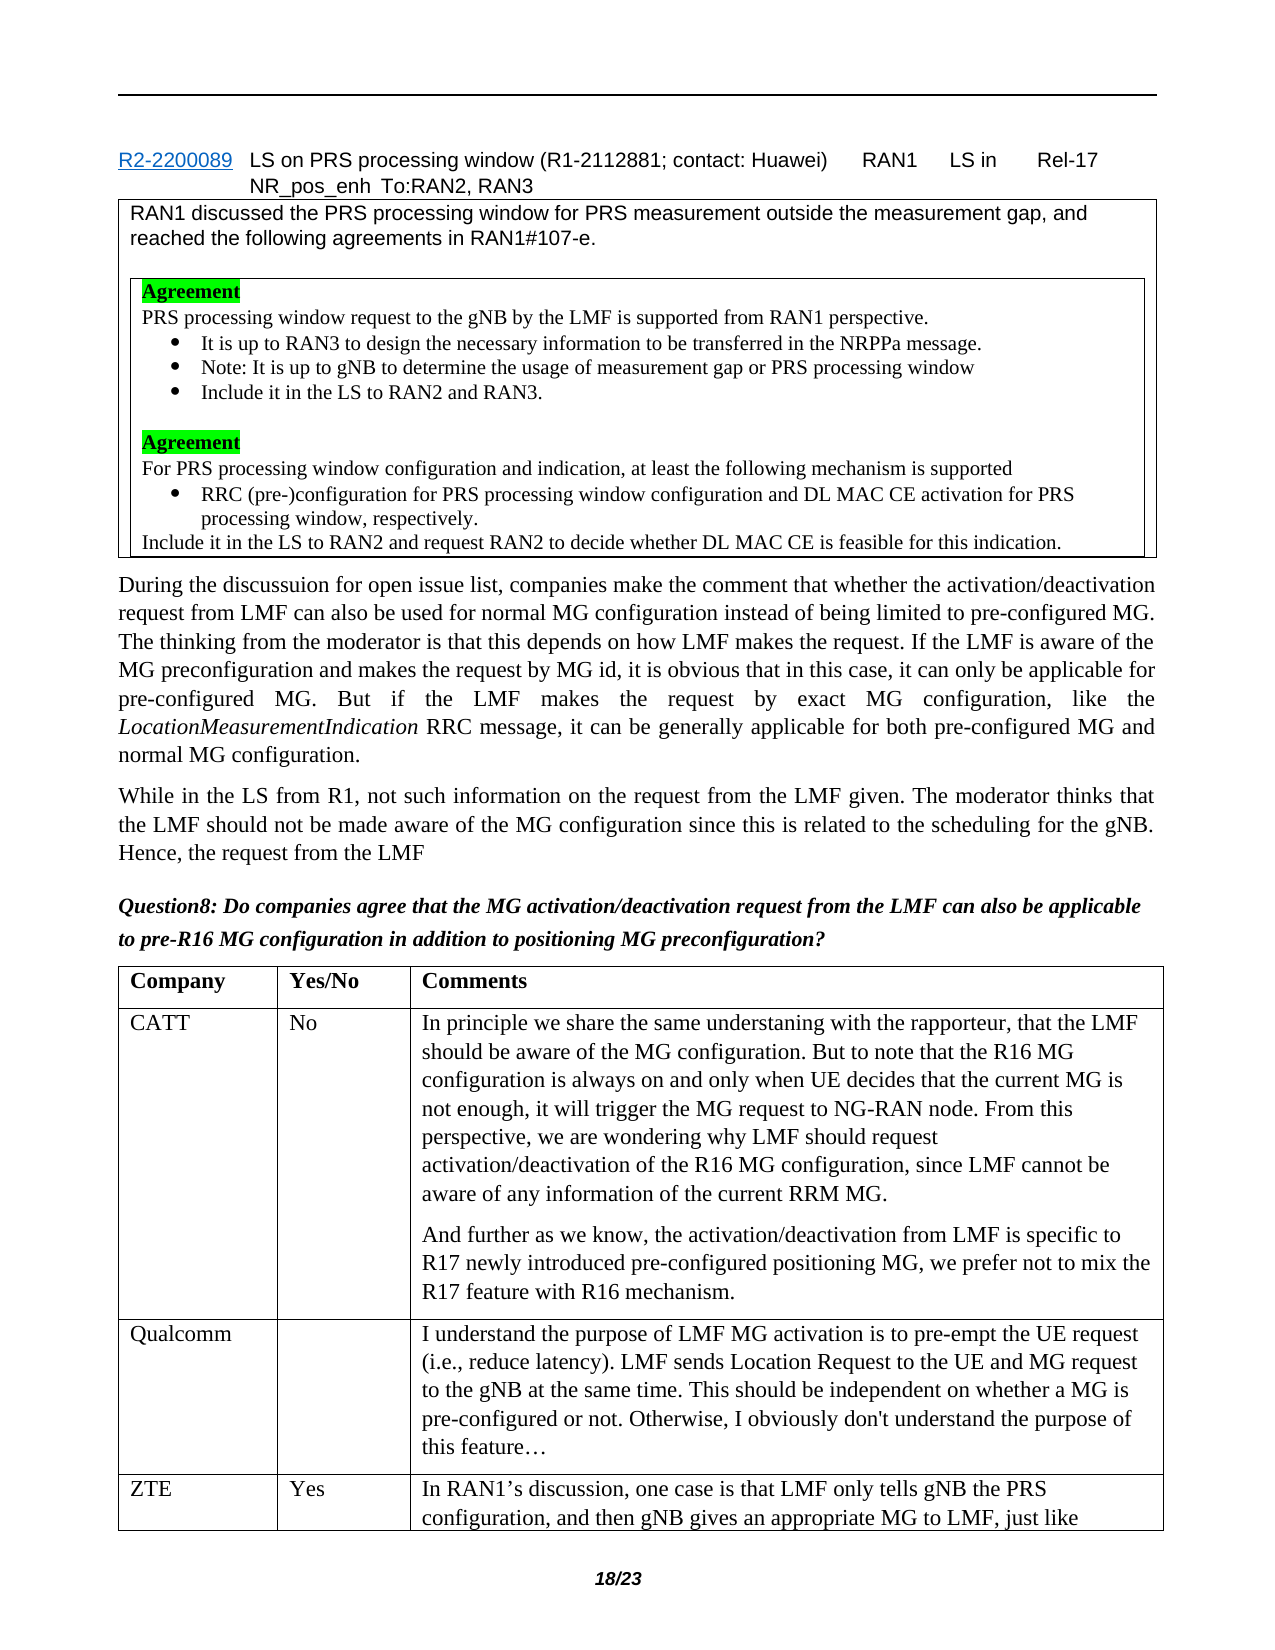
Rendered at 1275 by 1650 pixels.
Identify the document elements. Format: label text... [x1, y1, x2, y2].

table_header Comments [411, 967, 1163, 1008]
table_header Yes/No [278, 967, 410, 1008]
table_header RAN1 discussed the PRS processing window for PRS measurement outside the measurement gap, and reached the following agreements in RAN1#107-e. [119, 200, 1156, 557]
table_cell In principle we share the same understaning with the rapporteur, that the LMF should be aware of the MG configuration. But to note that the R16 MG configuration is always on and only when UE decides that the current MG is not enough, it will trigger the MG request to NG-RAN node. From this perspective, we are wondering why LMF should request activation/deactivation of the R16 MG configuration, since LMF cannot be aware of any information of the current RRM MG. And further as we know, the activation/deactivation from LMF is specific to R17 newly introduced pre-configured positioning MG, we prefer not to mix the R17 feature with R16 mechanism. [411, 1009, 1163, 1319]
table_cell CATT [119, 1009, 277, 1319]
table_cell I understand the purpose of LMF MG activation is to pre-empt the UE request (i.e., reduce latency). LMF sends Location Request to the UE and MG request to the gNB at the same time. This should be independent on whether a MG is pre-configured or not. Otherwise, I obviously don't understand the purpose of this feature… [411, 1320, 1163, 1474]
text While in the LS from R1, not such information on the request from the LMF given. The moderator thinks that the LMF should not be made aware of the MG configuration since this is related to the scheduling for the gNB. Hence, the request from the LMF [118, 782, 1157, 866]
text During the discussuion for open issue list, companies make the comment that whether the activation/deactivation request from LMF can also be used for normal MG configuration instead of being limited to pre-configured MG. The thinking from the moderator is that this depends on how LMF makes the request. If the LMF is aware of the MG preconfiguration and makes the request by MG id, it is obvious that in this case, it can only be applicable for pre-configured MG. But if the LMF makes the request by exact MG configuration, like the LocationMeasurementIndication RRC message, it can be generally applicable for both pre-configured MG and normal MG configuration. [118, 571, 1157, 768]
table_cell Qualcomm [119, 1320, 277, 1474]
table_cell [411, 1475, 1163, 1530]
subtitle Question8: Do companies agree that the MG activation/deactivation request from the LMF can also be applicable to pre-R16 MG configuration in addition to positioning MG preconfiguration? [118, 893, 1157, 951]
table_cell ZTE [119, 1475, 277, 1530]
table_cell No [278, 1009, 410, 1319]
title R2-2200089 LS on PRS processing window (R1-2112881; contact: Huawei) RAN1 LS in Rel-17 NR_pos_enh To:RAN2, RAN3 [118, 148, 1157, 197]
table_cell [278, 1320, 410, 1474]
table_header Company [119, 967, 277, 1008]
table_cell Yes [278, 1475, 410, 1530]
